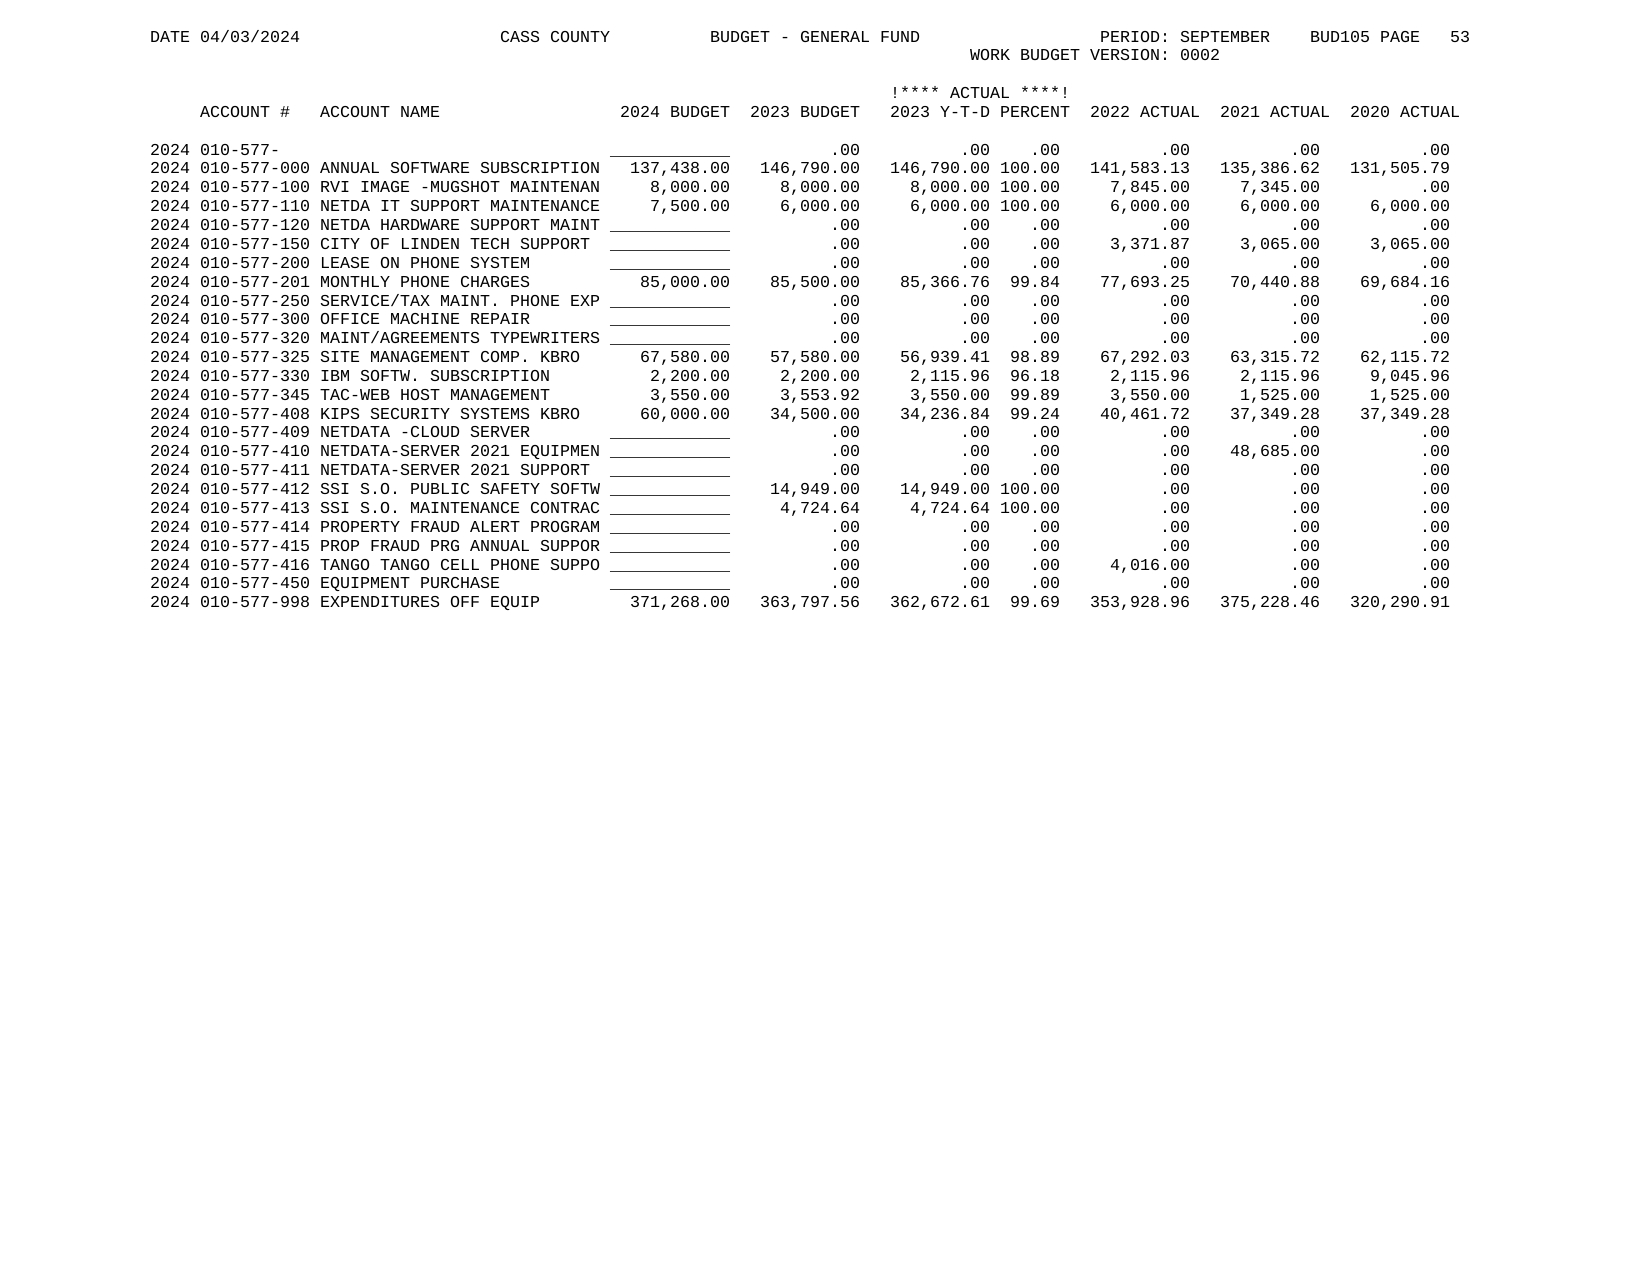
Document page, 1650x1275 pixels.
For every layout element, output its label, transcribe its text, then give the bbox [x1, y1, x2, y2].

text 2024 010-577-000 ANNUAL SOFTWARE SUBSCRIPTION 137,438.00 146,790.00 146,790.00 100.00 141,583.13 135,386.62 131,505.79 [150, 160, 1500, 179]
text 2024 010-577-411 NETDATA-SERVER 2021 SUPPORT ____________ .00 .00 .00 .00 .00 .00 [150, 462, 1500, 481]
text WORK BUDGET VERSION: 0002 [150, 47, 1500, 66]
text 2024 010-577-412 SSI S.O. PUBLIC SAFETY SOFTW ____________ 14,949.00 14,949.00 100.00 .00 .00 .00 [150, 481, 1500, 499]
text 2024 010-577-998 EXPENDITURES OFF EQUIP 371,268.00 363,797.56 362,672.61 99.69 353,928.96 375,228.46 320,290.91 [150, 594, 1500, 613]
text 2024 010-577-408 KIPS SECURITY SYSTEMS KBRO 60,000.00 34,500.00 34,236.84 99.24 40,461.72 37,349.28 37,349.28 [150, 405, 1500, 424]
text !**** ACTUAL ****! [150, 85, 1500, 103]
text 2024 010-577-150 CITY OF LINDEN TECH SUPPORT ____________ .00 .00 .00 3,371.87 3,065.00 3,065.00 [150, 236, 1500, 254]
text 2024 010-577-250 SERVICE/TAX MAINT. PHONE EXP ____________ .00 .00 .00 .00 .00 .00 [150, 292, 1500, 311]
text 2024 010-577-414 PROPERTY FRAUD ALERT PROGRAM ____________ .00 .00 .00 .00 .00 .00 [150, 518, 1500, 537]
text 2024 010-577-100 RVI IMAGE -MUGSHOT MAINTENAN 8,000.00 8,000.00 8,000.00 100.00 7,845.00 7,345.00 .00 [150, 179, 1500, 198]
text 2024 010-577-200 LEASE ON PHONE SYSTEM ____________ .00 .00 .00 .00 .00 .00 [150, 254, 1500, 273]
text 2024 010-577-413 SSI S.O. MAINTENANCE CONTRAC ____________ 4,724.64 4,724.64 100.00 .00 .00 .00 [150, 499, 1500, 518]
text 2024 010-577-450 EQUIPMENT PURCHASE ____________ .00 .00 .00 .00 .00 .00 [150, 575, 1500, 594]
text 2024 010-577-410 NETDATA-SERVER 2021 EQUIPMEN ____________ .00 .00 .00 .00 48,685.00 .00 [150, 443, 1500, 462]
text 2024 010-577-415 PROP FRAUD PRG ANNUAL SUPPOR ____________ .00 .00 .00 .00 .00 .00 [150, 537, 1500, 556]
text 2024 010-577-120 NETDA HARDWARE SUPPORT MAINT ____________ .00 .00 .00 .00 .00 .00 [150, 217, 1500, 236]
text ACCOUNT # ACCOUNT NAME 2024 BUDGET 2023 BUDGET 2023 Y-T-D PERCENT 2022 ACTUAL 2021 ACTUAL 2020 ACTUAL [150, 103, 1500, 122]
text 2024 010-577-110 NETDA IT SUPPORT MAINTENANCE 7,500.00 6,000.00 6,000.00 100.00 6,000.00 6,000.00 6,000.00 [150, 198, 1500, 217]
text 2024 010-577-300 OFFICE MACHINE REPAIR ____________ .00 .00 .00 .00 .00 .00 [150, 311, 1500, 330]
text 2024 010-577-416 TANGO TANGO CELL PHONE SUPPO ____________ .00 .00 .00 4,016.00 .00 .00 [150, 556, 1500, 575]
text 2024 010-577-201 MONTHLY PHONE CHARGES 85,000.00 85,500.00 85,366.76 99.84 77,693.25 70,440.88 69,684.16 [150, 273, 1500, 292]
text 2024 010-577-409 NETDATA -CLOUD SERVER ____________ .00 .00 .00 .00 .00 .00 [150, 424, 1500, 443]
text 2024 010-577-320 MAINT/AGREEMENTS TYPEWRITERS ____________ .00 .00 .00 .00 .00 .00 [150, 330, 1500, 349]
text 2024 010-577-325 SITE MANAGEMENT COMP. KBRO 67,580.00 57,580.00 56,939.41 98.89 67,292.03 63,315.72 62,115.72 [150, 349, 1500, 367]
text 2024 010-577-330 IBM SOFTW. SUBSCRIPTION 2,200.00 2,200.00 2,115.96 96.18 2,115.96 2,115.96 9,045.96 [150, 367, 1500, 386]
text 2024 010-577-345 TAC-WEB HOST MANAGEMENT 3,550.00 3,553.92 3,550.00 99.89 3,550.00 1,525.00 1,525.00 [150, 386, 1500, 405]
text 2024 010-577- ____________ .00 .00 .00 .00 .00 .00 [150, 141, 1500, 160]
text DATE 04/03/2024 CASS COUNTY BUDGET - GENERAL FUND PERIOD: SEPTEMBER BUD105 PAGE 53 [150, 28, 1500, 47]
